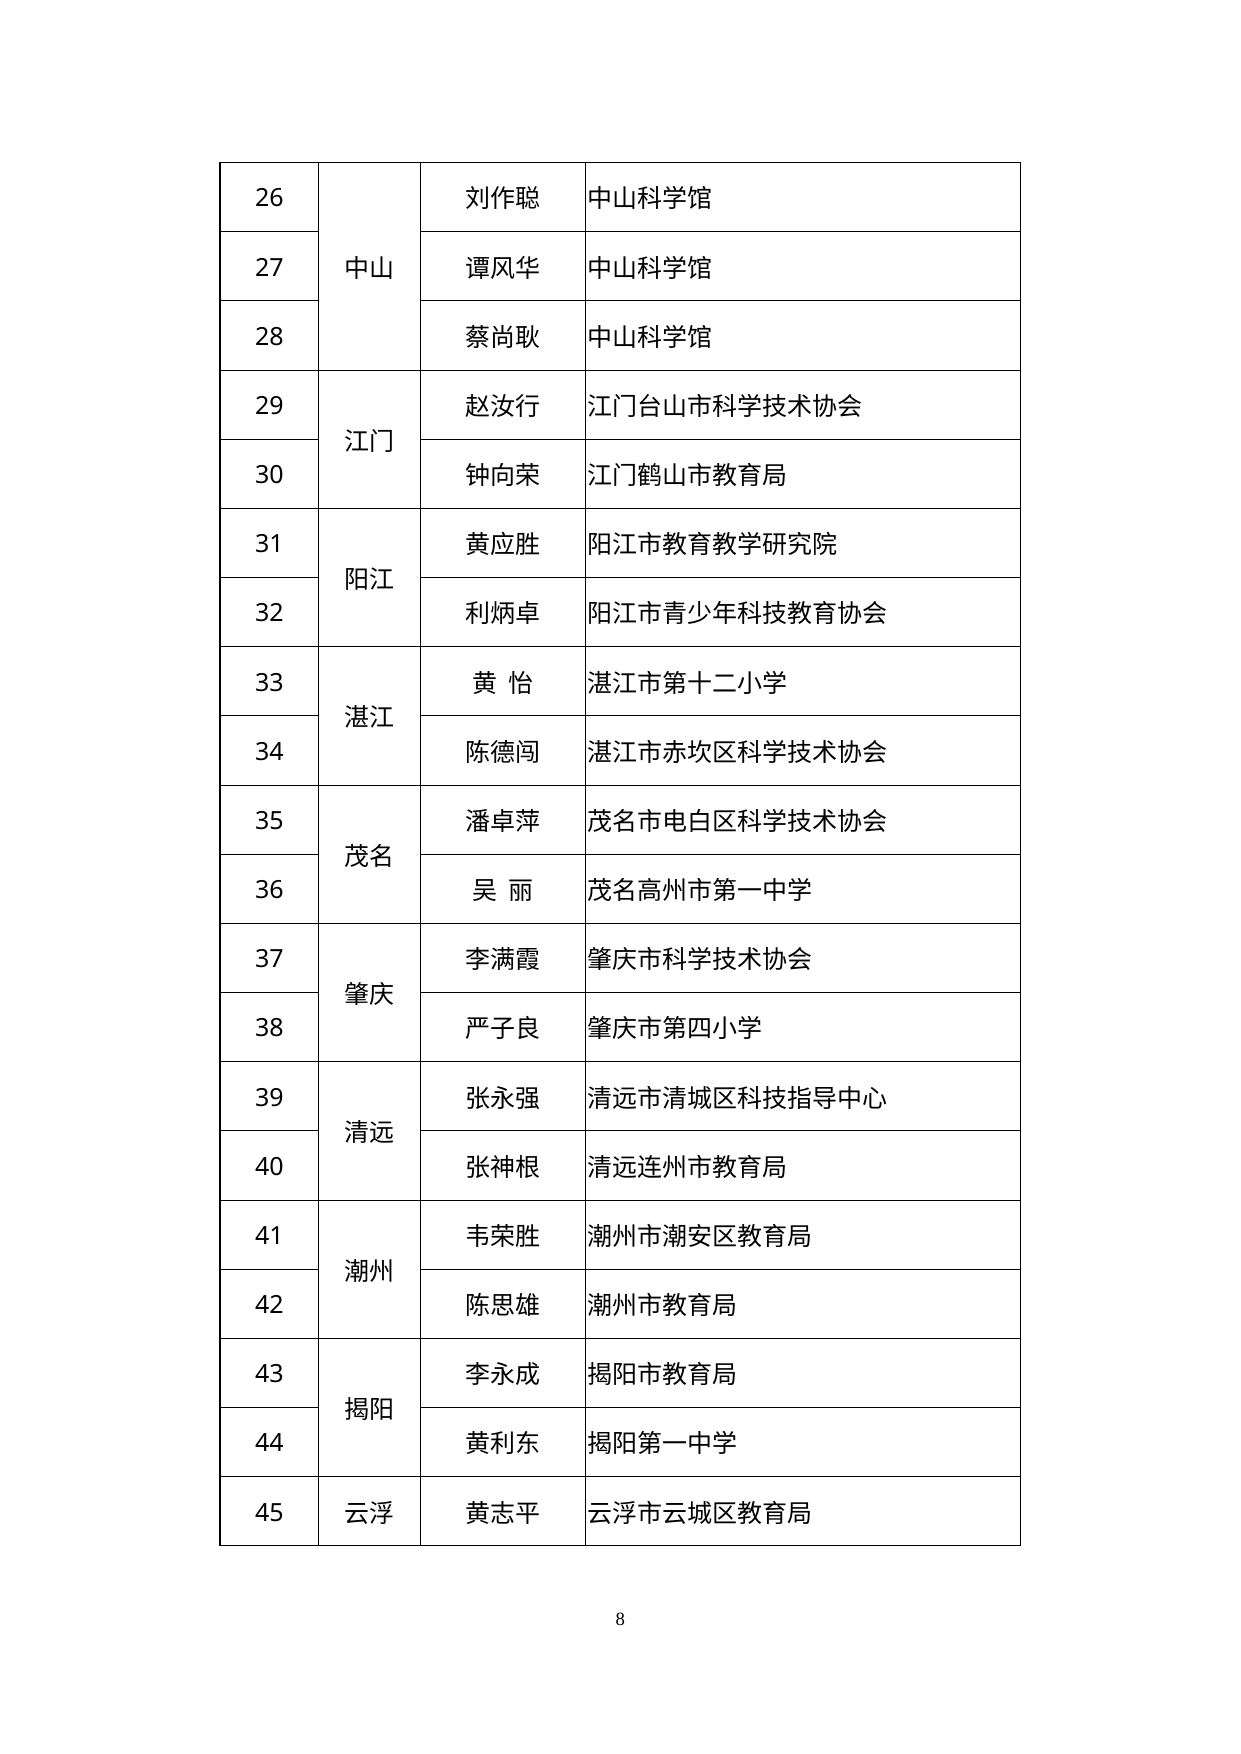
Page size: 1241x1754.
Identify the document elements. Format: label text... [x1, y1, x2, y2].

table_cell 42 [221, 1270, 318, 1338]
table_cell 云浮 [319, 1477, 420, 1545]
table_cell 潮州市教育局 [586, 1270, 1020, 1338]
table_cell 云浮市云城区教育局 [586, 1477, 1020, 1545]
table_cell 39 [221, 1062, 318, 1130]
table_cell 茂名市电白区科学技术协会 [586, 786, 1020, 854]
table_cell 31 [221, 509, 318, 577]
table_cell 韦荣胜 [421, 1201, 585, 1269]
table_cell 中山科学馆 [586, 301, 1020, 369]
table_cell 湛江市赤坎区科学技术协会 [586, 716, 1020, 784]
table_cell 蔡尚耿 [421, 301, 585, 369]
table_cell 清远 [319, 1062, 420, 1199]
table_cell 阳江市教育教学研究院 [586, 509, 1020, 577]
table_cell 潘卓萍 [421, 786, 585, 854]
table_cell 33 [221, 647, 318, 715]
table_cell 34 [221, 716, 318, 784]
table_cell 江门台山市科学技术协会 [586, 371, 1020, 439]
table_cell 阳江市青少年科技教育协会 [586, 578, 1020, 646]
table_cell 陈德闯 [421, 716, 585, 784]
table_cell 揭阳 [319, 1339, 420, 1476]
table_cell 刘作聪 [421, 163, 585, 231]
table_cell 陈思雄 [421, 1270, 585, 1338]
table_cell 揭阳第一中学 [586, 1408, 1020, 1476]
table_cell 肇庆 [319, 924, 420, 1061]
table_cell 清远市清城区科技指导中心 [586, 1062, 1020, 1130]
table_cell 谭风华 [421, 232, 585, 300]
table_cell 40 [221, 1131, 318, 1199]
table_cell 潮州市潮安区教育局 [586, 1201, 1020, 1269]
table_cell 38 [221, 993, 318, 1061]
table_cell 吴 丽 [421, 855, 585, 923]
table_cell 江门鹤山市教育局 [586, 440, 1020, 508]
table_cell 28 [221, 301, 318, 369]
table_cell 潮州 [319, 1201, 420, 1338]
table_cell 26 [221, 163, 318, 231]
table_cell 揭阳市教育局 [586, 1339, 1020, 1407]
table_cell 李满霞 [421, 924, 585, 992]
table_cell 黄利东 [421, 1408, 585, 1476]
table_cell 37 [221, 924, 318, 992]
table_cell 湛江市第十二小学 [586, 647, 1020, 715]
table_cell 清远连州市教育局 [586, 1131, 1020, 1199]
table_cell 阳江 [319, 509, 420, 646]
table_cell 32 [221, 578, 318, 646]
table_cell 中山 [319, 163, 420, 369]
table_cell 35 [221, 786, 318, 854]
table_cell 43 [221, 1339, 318, 1407]
table_cell 黄 怡 [421, 647, 585, 715]
table_cell 茂名 [319, 786, 420, 923]
table_cell 29 [221, 371, 318, 439]
table_cell 44 [221, 1408, 318, 1476]
table_cell 钟向荣 [421, 440, 585, 508]
table_cell 36 [221, 855, 318, 923]
table_cell 张永强 [421, 1062, 585, 1130]
table_cell 27 [221, 232, 318, 300]
table_cell 利炳卓 [421, 578, 585, 646]
table_cell 41 [221, 1201, 318, 1269]
table_cell 中山科学馆 [586, 232, 1020, 300]
table_cell 肇庆市第四小学 [586, 993, 1020, 1061]
table_cell 严子良 [421, 993, 585, 1061]
table_cell 湛江 [319, 647, 420, 784]
table_cell 45 [221, 1477, 318, 1545]
table_cell 江门 [319, 371, 420, 508]
table_cell 张神根 [421, 1131, 585, 1199]
table_cell 赵汝行 [421, 371, 585, 439]
table_cell 李永成 [421, 1339, 585, 1407]
table_cell 黄志平 [421, 1477, 585, 1545]
table_cell 肇庆市科学技术协会 [586, 924, 1020, 992]
table_cell 黄应胜 [421, 509, 585, 577]
table_cell 茂名高州市第一中学 [586, 855, 1020, 923]
table_cell 30 [221, 440, 318, 508]
table_cell 中山科学馆 [586, 163, 1020, 231]
